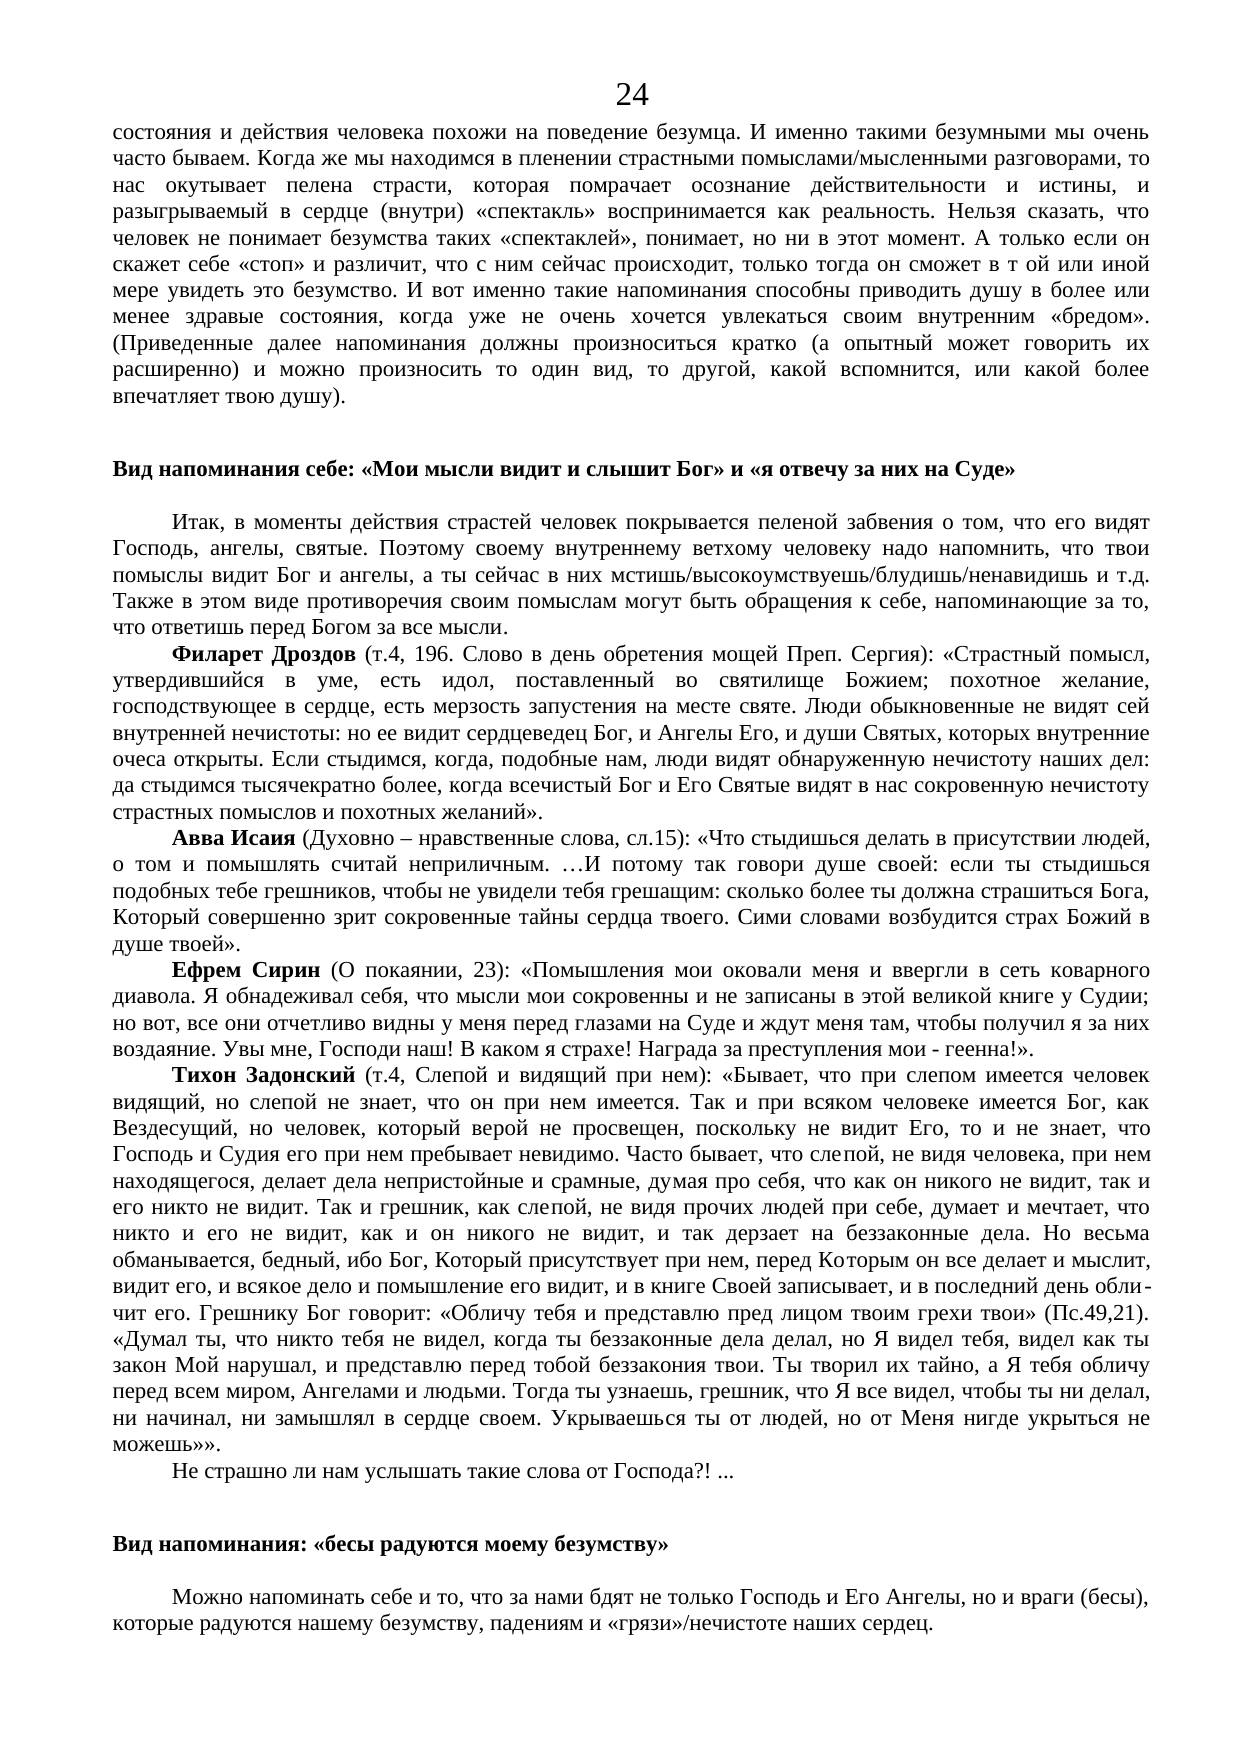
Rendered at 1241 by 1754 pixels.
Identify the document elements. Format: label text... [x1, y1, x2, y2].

text Тихон Задонский (т.4, Слепой и видящий при нем): «Бывает, что при слепом имеется человек видящий, но слепой не знает, что он при нем имеется. Так и при всяком человеке имеется Бог, как Вездесущий, но человек, который верой не просвещен, поскольку не видит Его, то и не знает, что Господь и Судия его при нем пребывает невидимо. Часто бывает, что слепой, не видя человека, при нем находящегося, делает дела непристойные и срамные, думая про себя, что как он никого не видит, так и его никто не видит. Так и грешник, как слепой, не видя прочих людей при себе, думает и мечтает, что никто и его не видит, как и он никого не видит, и так дерзает на беззаконные дела. Но весьма обманывается, бедный, ибо Бог, Который присутствует при нем, перед Которым он все делает и мыслит, видит его, и всякое дело и помышление его видит, и в книге Своей записывает, и в последний день обличит его. Грешнику Бог говорит: «Обличу тебя и представлю пред лицом твоим грехи твои» (Пс.49,21). «Думал ты, что никто тебя не видел, когда ты беззаконные дела делал, но Я видел тебя, видел как ты закон Мой нарушал, и представлю перед тобой беззакония твои. Ты творил их тайно, а Я тебя обличу перед всем миром, Ангелами и людьми. Тогда ты узнаешь, грешник, что Я все видел, чтобы ты ни делал, ни начинал, ни замышлял в сердце своем. Укрываешься ты от людей, но от Меня нигде укрыться не можешь»». [112, 1061, 1152, 1457]
text Ефрем Сирин (О покаянии, 23): «Помышления мои оковали меня и ввергли в сеть коварного диавола. Я обнадеживал себя, что мысли мои сокровенны и не записаны в этой великой книге у Судии; но вот, все они отчетливо видны у меня перед глазами на Суде и ждут меня там, чтобы получил я за них воздаяние. Увы мне, Господи наш! В каком я страхе! Награда за преступления мои - геенна!». [112, 956, 1152, 1061]
subtitle Вид напоминания: «бесы радуются моему безумству» [112, 1530, 1152, 1557]
text Итак, в моменты действия страстей человек покрывается пеленой забвения о том, что его видят Господь, ангелы, святые. Поэтому своему внутреннему ветхому человеку надо напомнить, что твои помыслы видит Бог и ангелы, а ты сейчас в них мстишь/высокоумствуешь/блудишь/ненавидишь и т.д. Также в этом виде противоречия своим помыслам могут быть обращения к себе, напоминающие за то, что ответишь перед Богом за все мысли. [112, 508, 1152, 640]
text Можно напоминать себе и то, что за нами бдят не только Господь и Его Ангелы, но и враги (бесы), которые радуются нашему безумству, падениям и «грязи»/нечистоте наших сердец. [112, 1583, 1152, 1636]
text Филарет Дроздов (т.4, 196. Слово в день обретения мощей Преп. Cepгия): «Страстный помысл, утвердившийся в уме, есть идол, поставленный во святилище Божием; похотное желание, господствующее в сердце, есть мерзость запустения на месте святе. Люди обыкновенные не видят сей внутренней нечистоты: но ее видит сердцеведец Бог, и Ангелы Его, и души Святых, которых внутренние очеса открыты. Если стыдимся, когда, подобные нам, люди видят обнаруженную нечистоту наших дел: да стыдимся тысячекратно более, когда всечистый Бог и Его Святые видят в нас сокровенную нечистоту страстных помыслов и похотных желаний». [112, 640, 1152, 824]
text Не страшно ли нам услышать такие слова от Господа?! ... [112, 1457, 1152, 1483]
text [112, 118, 1152, 408]
subtitle Вид напоминания себе: «Мои мысли видит и слышит Бог» и «я отвечу за них на Суде» [112, 455, 1152, 482]
text Авва Исаия (Духовно – нравственные слова, сл.15): «Что стыдишься делать в присутствии людей, о том и помышлять считай неприличным. …И потому так говори душе своей: если ты стыдишься подобных тебе грешников, чтобы не увидели тебя грешащим: сколько более ты должна страшиться Бога, Который совершенно зрит сокровенные тайны сердца твоего. Сими словами возбудится страх Божий в душе твоей». [112, 824, 1152, 956]
